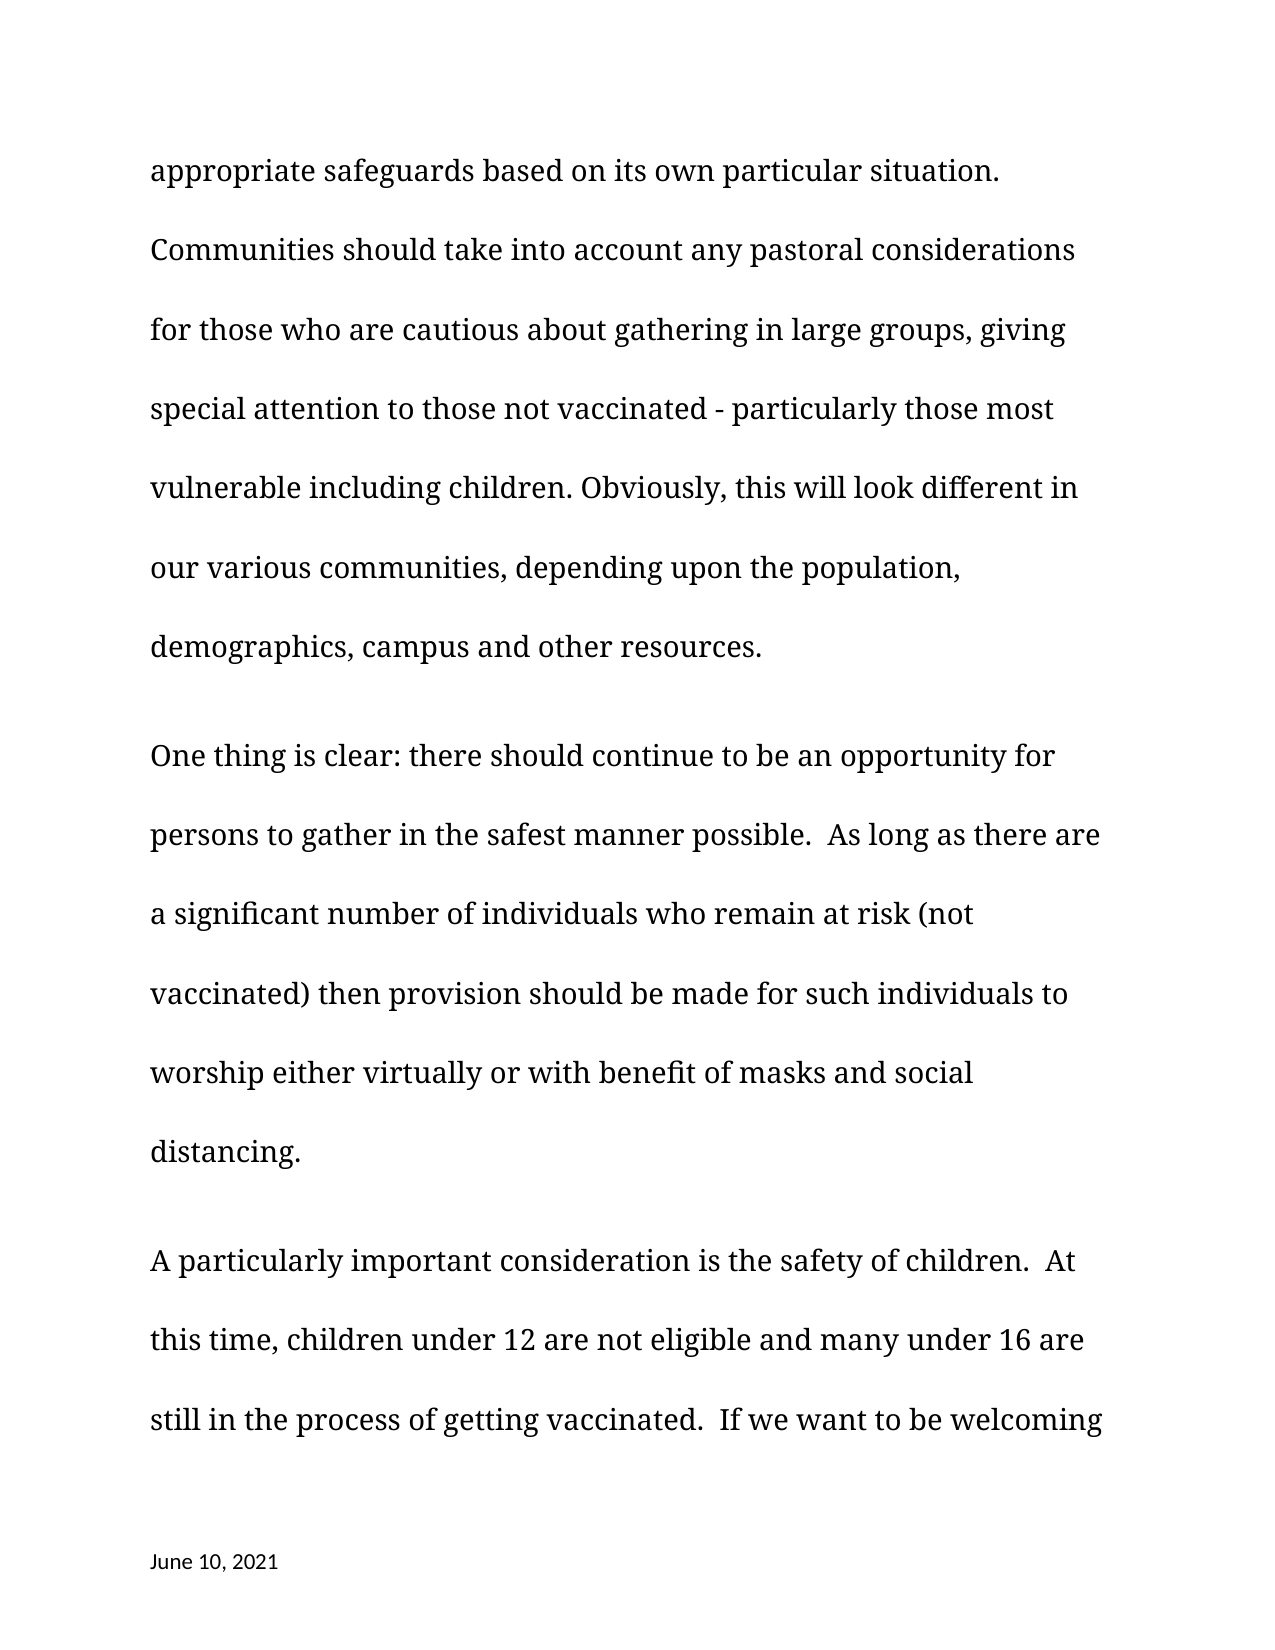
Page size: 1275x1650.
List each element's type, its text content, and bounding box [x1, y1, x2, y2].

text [150, 150, 1125, 666]
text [150, 1240, 1125, 1439]
text One thing is clear: there should continue to be an opportunity for persons to gather in the safest manner possible. As long as there are a significant number of individuals who remain at risk (not vaccinated) then provision should be made for such individuals to worship either virtually or with benefit of masks and social distancing. [150, 735, 1125, 1171]
